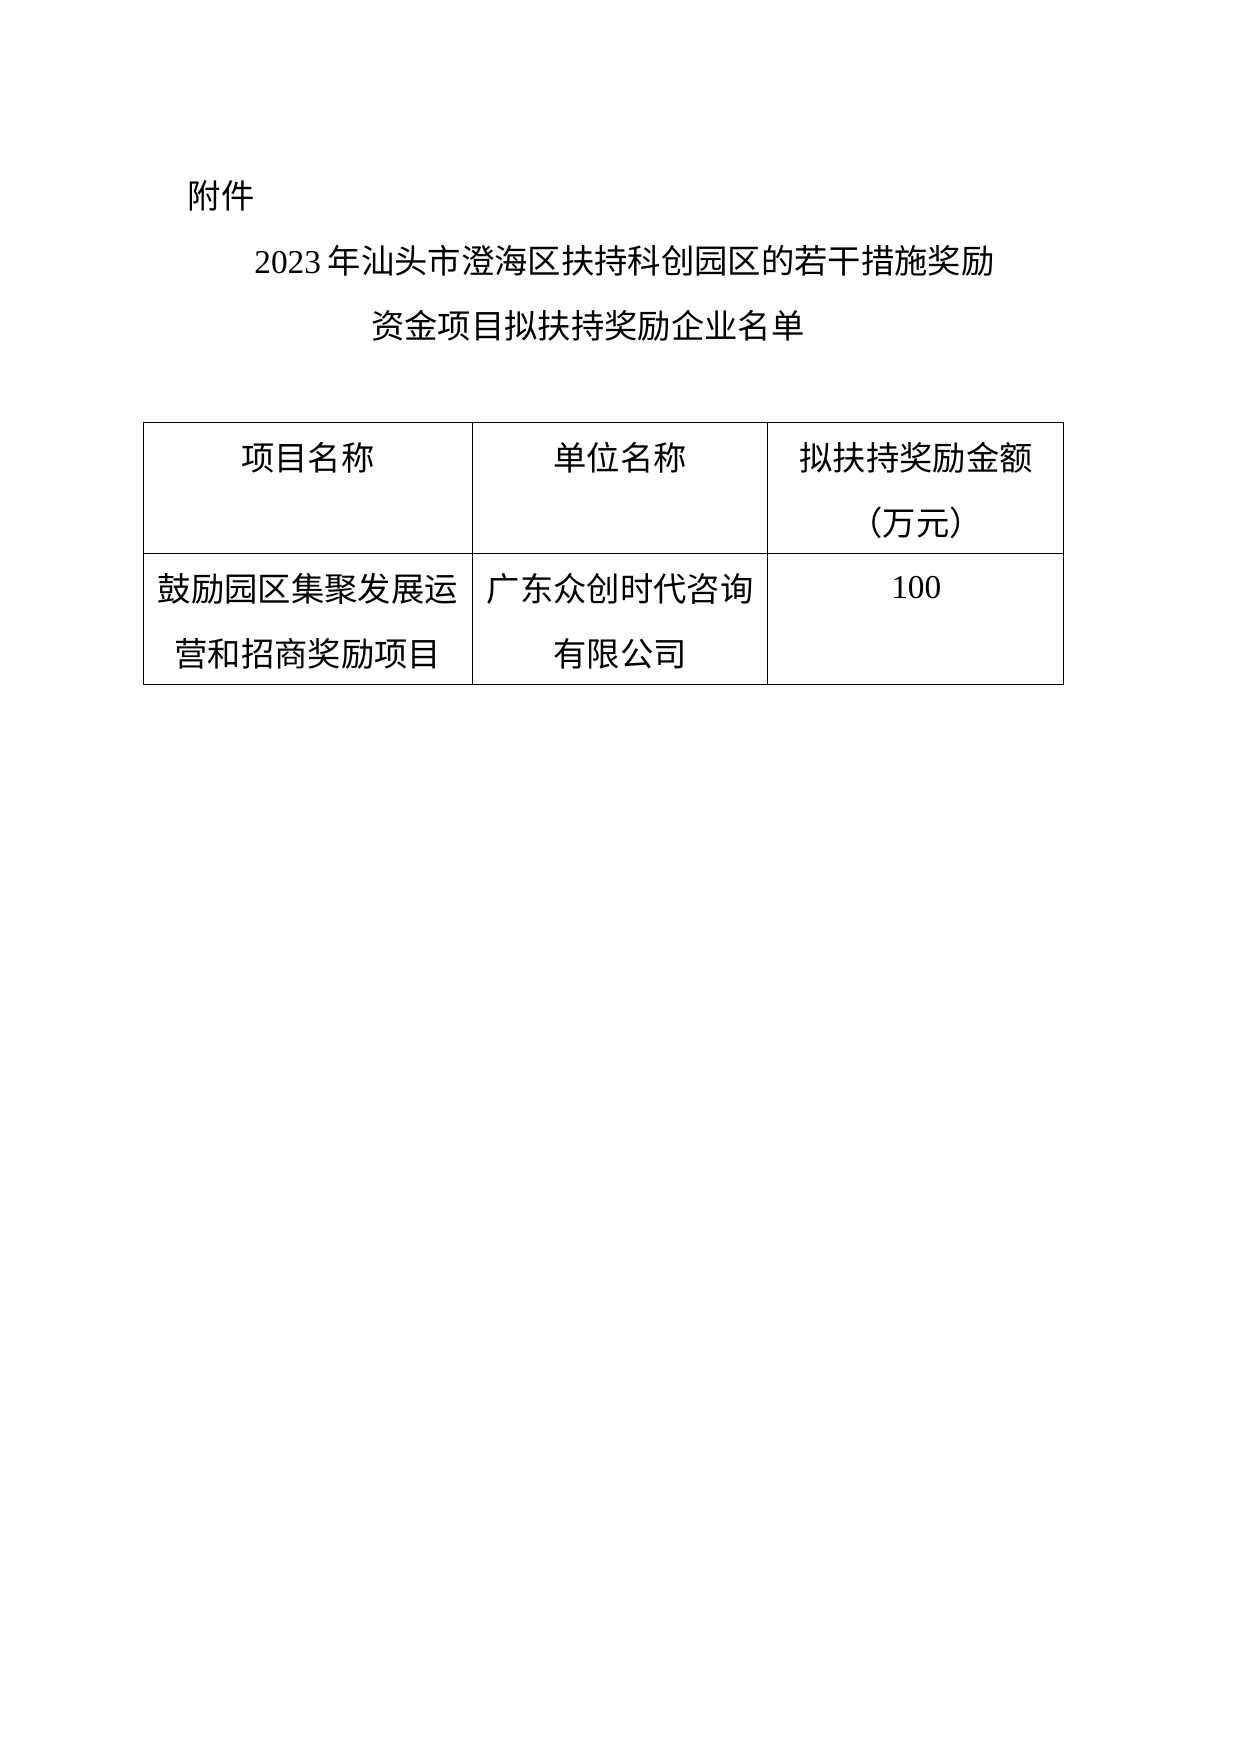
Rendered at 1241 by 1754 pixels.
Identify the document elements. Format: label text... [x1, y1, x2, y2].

table_header 单位名称 [473, 423, 767, 553]
text 2023年汕头市澄海区扶持科创园区的若干措施奖励 [187, 227, 1053, 292]
table_cell 100 [768, 554, 1063, 684]
text 附件 [187, 162, 1053, 227]
table_header 拟扶持奖励金额（万元） [768, 423, 1063, 553]
table_cell 广东众创时代咨询有限公司 [473, 554, 767, 684]
text 资金项目拟扶持奖励企业名单 [187, 292, 986, 357]
table_header 项目名称 [144, 423, 472, 553]
table_cell 鼓励园区集聚发展运营和招商奖励项目 [144, 554, 472, 684]
